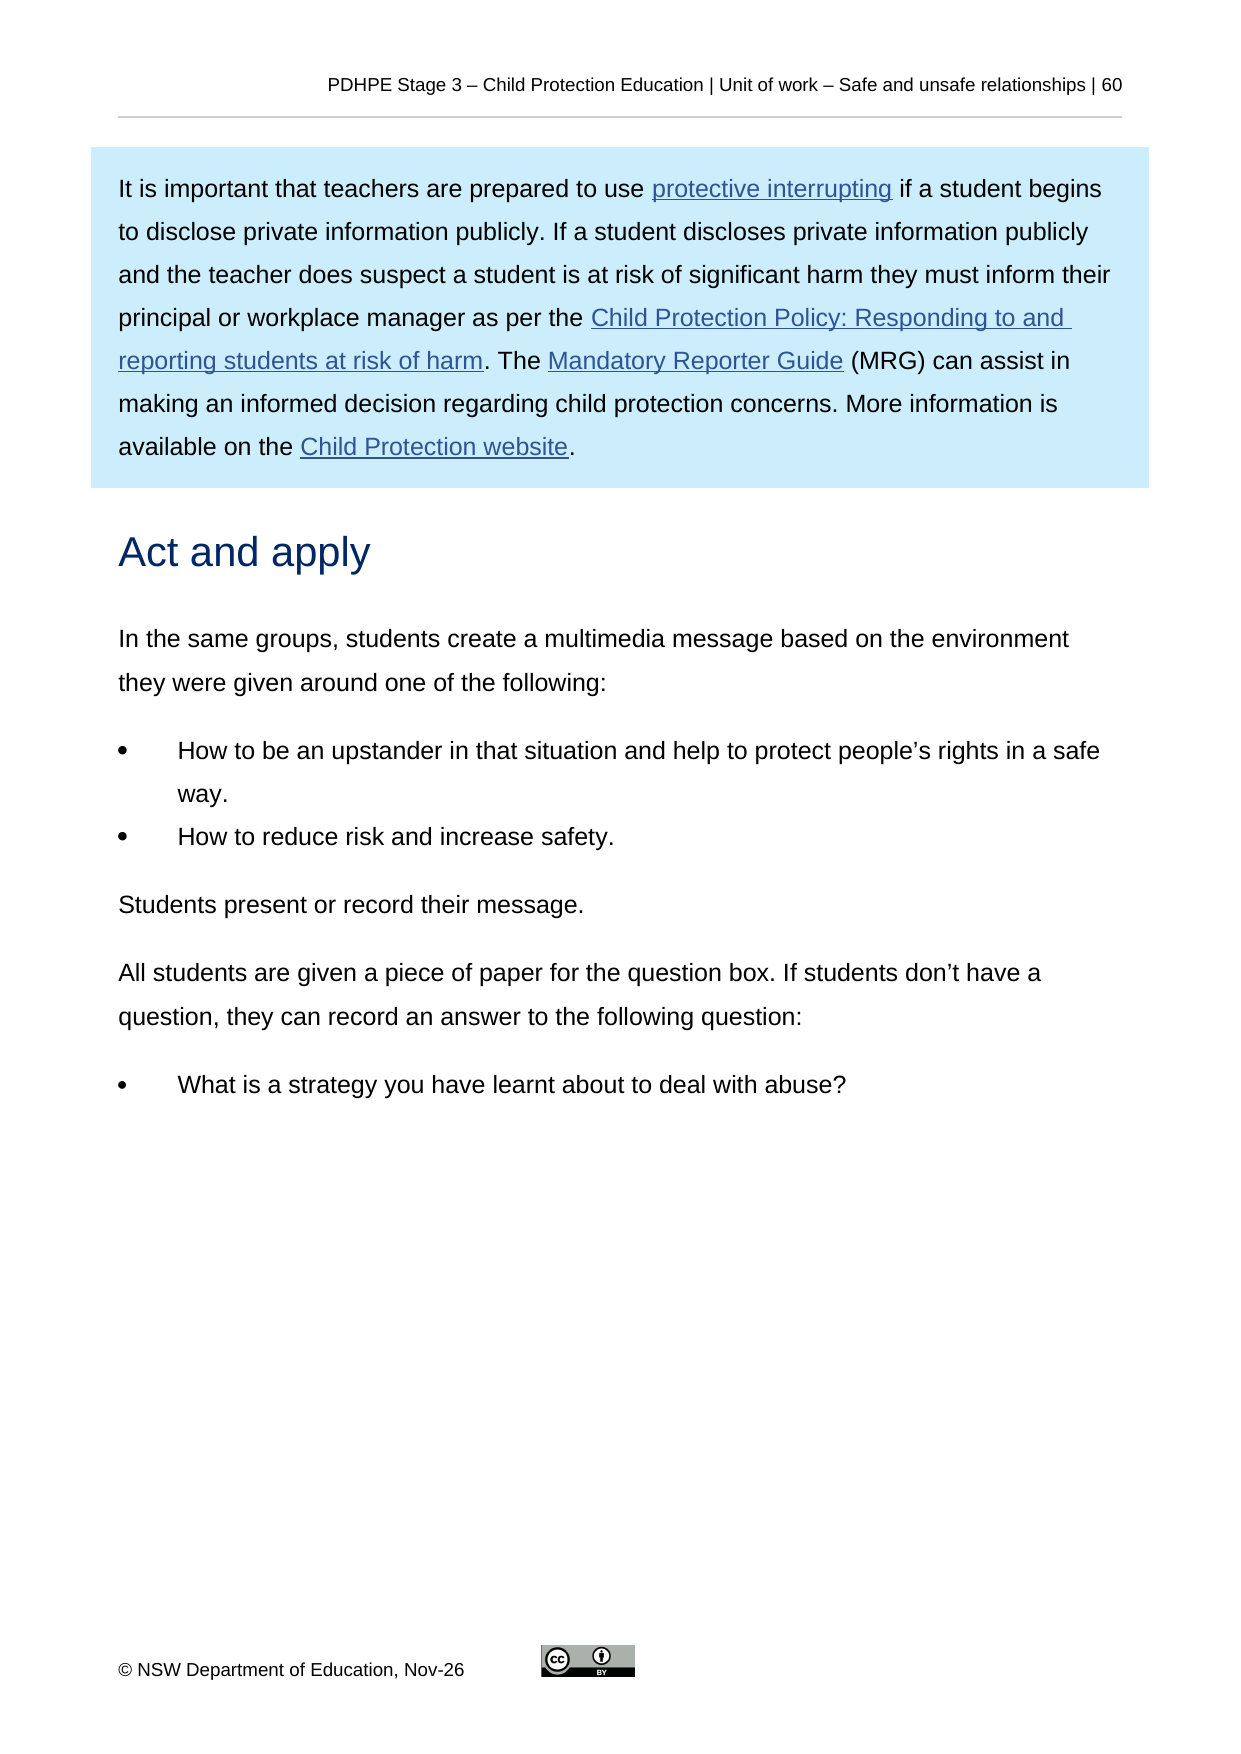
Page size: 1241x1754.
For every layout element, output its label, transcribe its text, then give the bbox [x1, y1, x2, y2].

text It is important that teachers are prepared to use protective interrupting if a student begins to disclose private information publicly. If a student discloses private information publicly and the teacher does suspect a student is at risk of significant harm they must inform their principal or workplace manager as per the Child Protection Policy: Responding to and reporting students at risk of harm. The Mandatory Reporter Guide (MRG) can assist in making an informed decision regarding child protection concerns. More information is available on the Child Protection website. [97, 153, 1143, 482]
list How to be an upstander in that situation and help to protect people’s rights in a safe way. [118, 736, 1122, 808]
picture [541, 1645, 635, 1677]
subtitle Act and apply [118, 528, 1122, 576]
text In the same groups, students create a multimedia message based on the environment they were given around one of the following: [118, 624, 1122, 696]
text All students are given a piece of paper for the question box. If students don’t have a question, they can record an answer to the following question: [118, 958, 1122, 1030]
list What is a strategy you have learnt about to deal with abuse? [118, 1070, 1122, 1098]
text Students present or record their message. [118, 890, 1122, 919]
list How to reduce risk and increase safety. [118, 822, 1122, 851]
